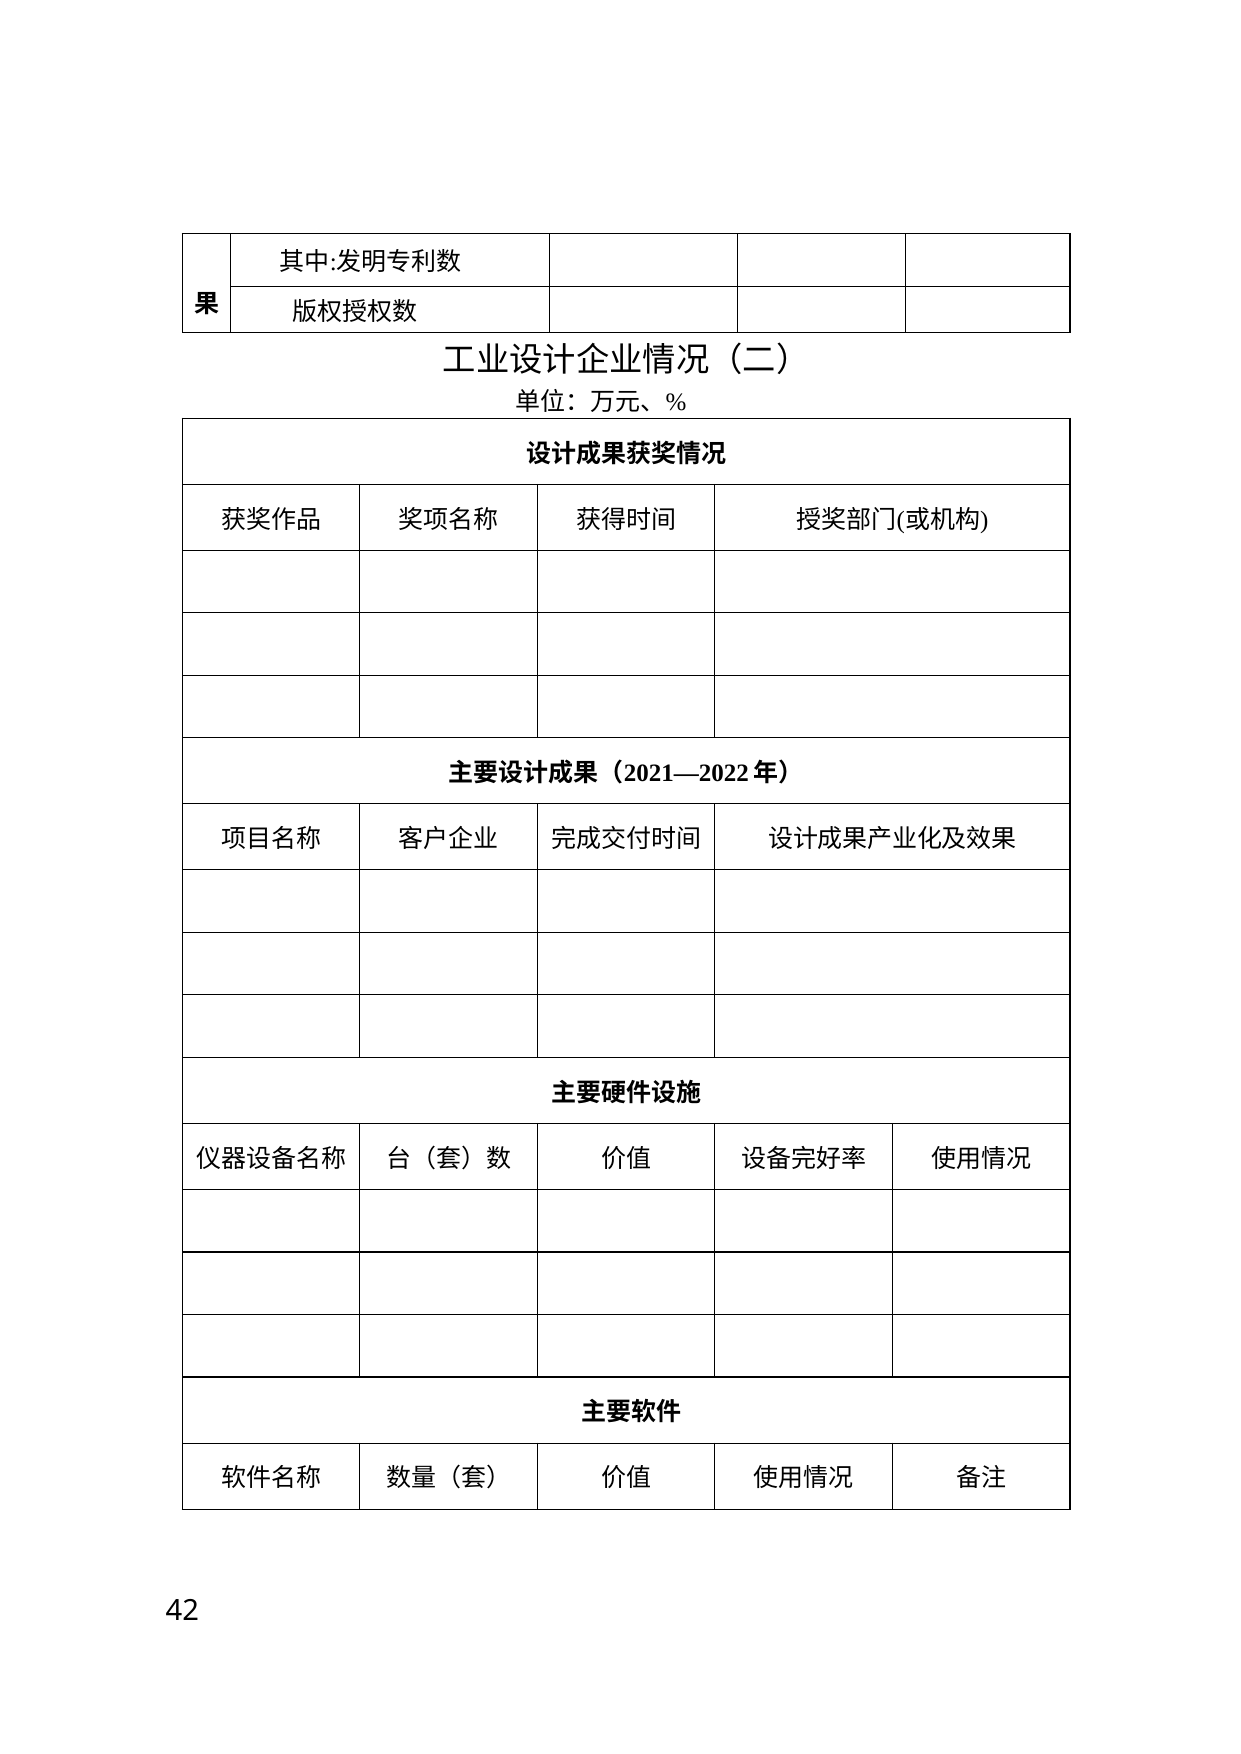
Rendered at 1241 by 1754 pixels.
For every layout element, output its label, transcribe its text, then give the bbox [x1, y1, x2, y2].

table_cell [550, 234, 737, 286]
table_header 设计成果获奖情况 [183, 419, 1069, 484]
table_cell [715, 613, 1069, 675]
text 工业设计企业情况（二） [165, 333, 1087, 381]
table_cell [183, 933, 359, 994]
table_cell [715, 1253, 892, 1314]
table_cell 设备完好率 [715, 1124, 892, 1189]
table_cell 主要硬件设施 [183, 1058, 1069, 1123]
text 单位：万元、% [165, 381, 1087, 418]
table_cell 项目名称 [183, 804, 359, 869]
table_cell [738, 234, 905, 286]
table_cell [538, 1315, 714, 1376]
table_cell [183, 1190, 359, 1251]
table_cell [715, 1315, 892, 1376]
table_cell [738, 287, 905, 332]
table_cell [550, 287, 737, 332]
table_cell [893, 1190, 1069, 1251]
table_cell 设计成果产业化及效果 [715, 804, 1069, 869]
table_cell 价值 [538, 1124, 714, 1189]
table_cell 主要软件 [183, 1378, 1069, 1442]
table_cell 价值 [538, 1444, 714, 1508]
table_cell [183, 995, 359, 1057]
table_cell 使用情况 [715, 1444, 892, 1508]
table_cell 其中:发明专利数 [231, 234, 549, 286]
table_cell [906, 287, 1069, 332]
table_cell [360, 995, 537, 1057]
table_cell [183, 870, 359, 932]
table_cell [360, 1315, 537, 1376]
table_cell [538, 613, 714, 675]
table_cell [360, 613, 537, 675]
table_cell [183, 1315, 359, 1376]
table_cell 仪器设备名称 [183, 1124, 359, 1189]
table_cell 版权授权数 [231, 287, 549, 332]
table_cell [538, 676, 714, 737]
table_cell [538, 1253, 714, 1314]
table_cell [360, 870, 537, 932]
table_cell [893, 1253, 1069, 1314]
table_cell [538, 933, 714, 994]
table_cell 主要设计成果（2021—2022年） [183, 738, 1069, 803]
table_cell [360, 551, 537, 612]
table_cell [906, 234, 1069, 286]
table_cell 数量（套） [360, 1444, 537, 1508]
table_cell [183, 613, 359, 675]
table_cell [715, 995, 1069, 1057]
table_cell [360, 1253, 537, 1314]
table_cell [183, 1253, 359, 1314]
table_cell 获奖作品 [183, 485, 359, 550]
table_cell [715, 1190, 892, 1251]
table_cell [360, 933, 537, 994]
table_cell [715, 551, 1069, 612]
table_cell [538, 995, 714, 1057]
table_cell [715, 933, 1069, 994]
table_cell 客户企业 [360, 804, 537, 869]
table_cell 使用情况 [893, 1124, 1069, 1189]
table_cell [360, 676, 537, 737]
table_cell 完成交付时间 [538, 804, 714, 869]
table_cell [715, 676, 1069, 737]
table_cell 获得时间 [538, 485, 714, 550]
table_cell 台（套）数 [360, 1124, 537, 1189]
table_cell [715, 870, 1069, 932]
table_cell 备注 [893, 1444, 1069, 1508]
table_cell [360, 1190, 537, 1251]
table_cell [183, 551, 359, 612]
table_cell [893, 1315, 1069, 1376]
table_cell [538, 551, 714, 612]
table_cell 软件名称 [183, 1444, 359, 1508]
table_cell 授奖部门(或机构) [715, 485, 1069, 550]
table_cell 奖项名称 [360, 485, 537, 550]
table_cell [183, 676, 359, 737]
table_cell [538, 1190, 714, 1251]
table_cell [538, 870, 714, 932]
